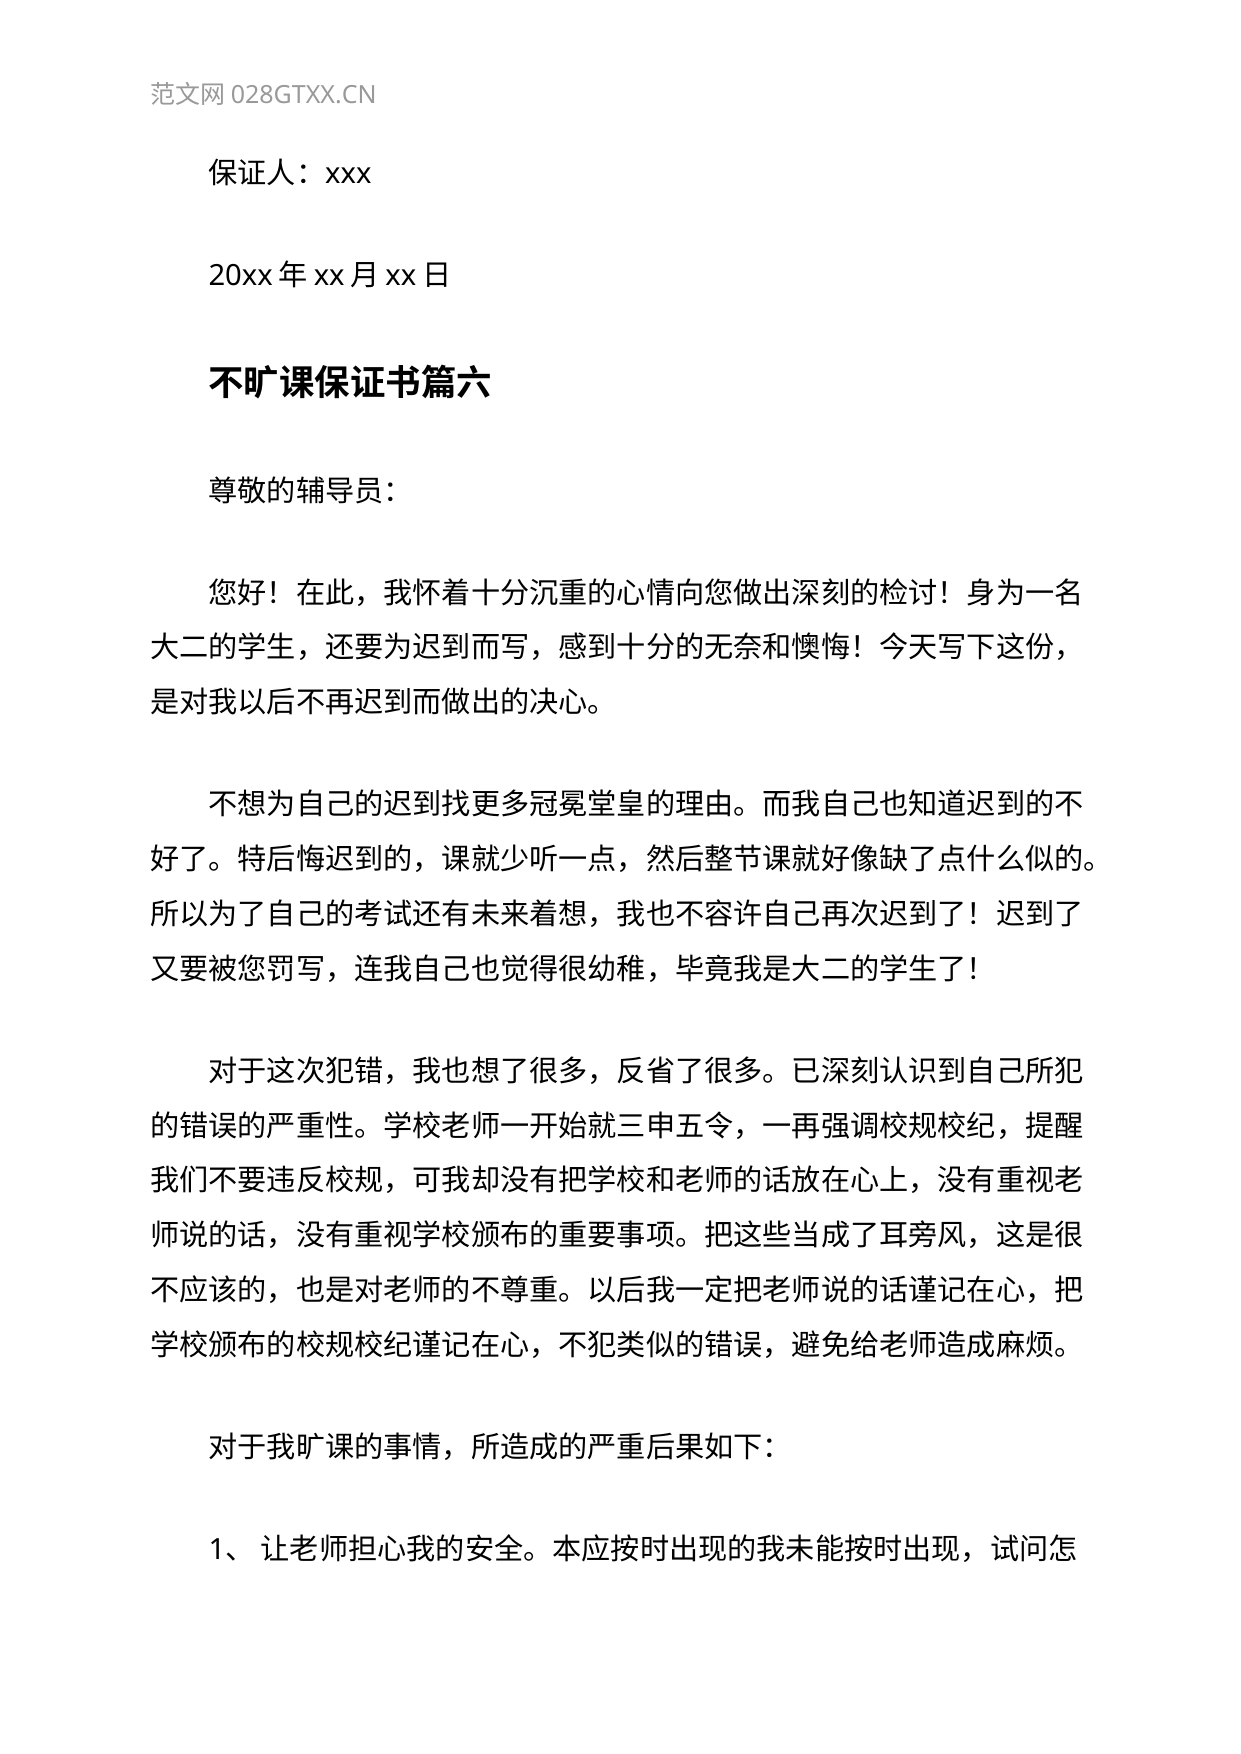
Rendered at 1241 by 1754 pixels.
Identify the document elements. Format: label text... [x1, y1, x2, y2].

text 您好！在此，我怀着十分沉重的心情向您做出深刻的检讨！身为一名大二的学生，还要为迟到而写，感到十分的无奈和懊悔！今天写下这份，是对我以后不再迟到而做出的决心。 [150, 569, 1090, 721]
text 20xx年xx月xx日 [150, 252, 1090, 294]
text 对于这次犯错，我也想了很多，反省了很多。已深刻认识到自己所犯的错误的严重性。学校老师一开始就三申五令，一再强调校规校纪，提醒我们不要违反校规，可我却没有把学校和老师的话放在心上，没有重视老师说的话，没有重视学校颁布的重要事项。把这些当成了耳旁风，这是很不应该的，也是对老师的不尊重。以后我一定把老师说的话谨记在心，把学校颁布的校规校纪谨记在心，不犯类似的错误，避免给老师造成麻烦。 [150, 1047, 1090, 1364]
text 不想为自己的迟到找更多冠冕堂皇的理由。而我自己也知道迟到的不好了。特后悔迟到的，课就少听一点，然后整节课就好像缺了点什么似的。所以为了自己的考试还有未来着想，我也不容许自己再次迟到了！迟到了又要被您罚写，连我自己也觉得很幼稚，毕竟我是大二的学生了！ [150, 781, 1090, 988]
text 保证人：xxx [150, 150, 1090, 192]
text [150, 1525, 1090, 1568]
text 对于我旷课的事情，所造成的严重后果如下： [150, 1423, 1090, 1466]
text 尊敬的辅导员： [150, 467, 1090, 510]
text 不旷课保证书篇六 [150, 354, 1090, 405]
